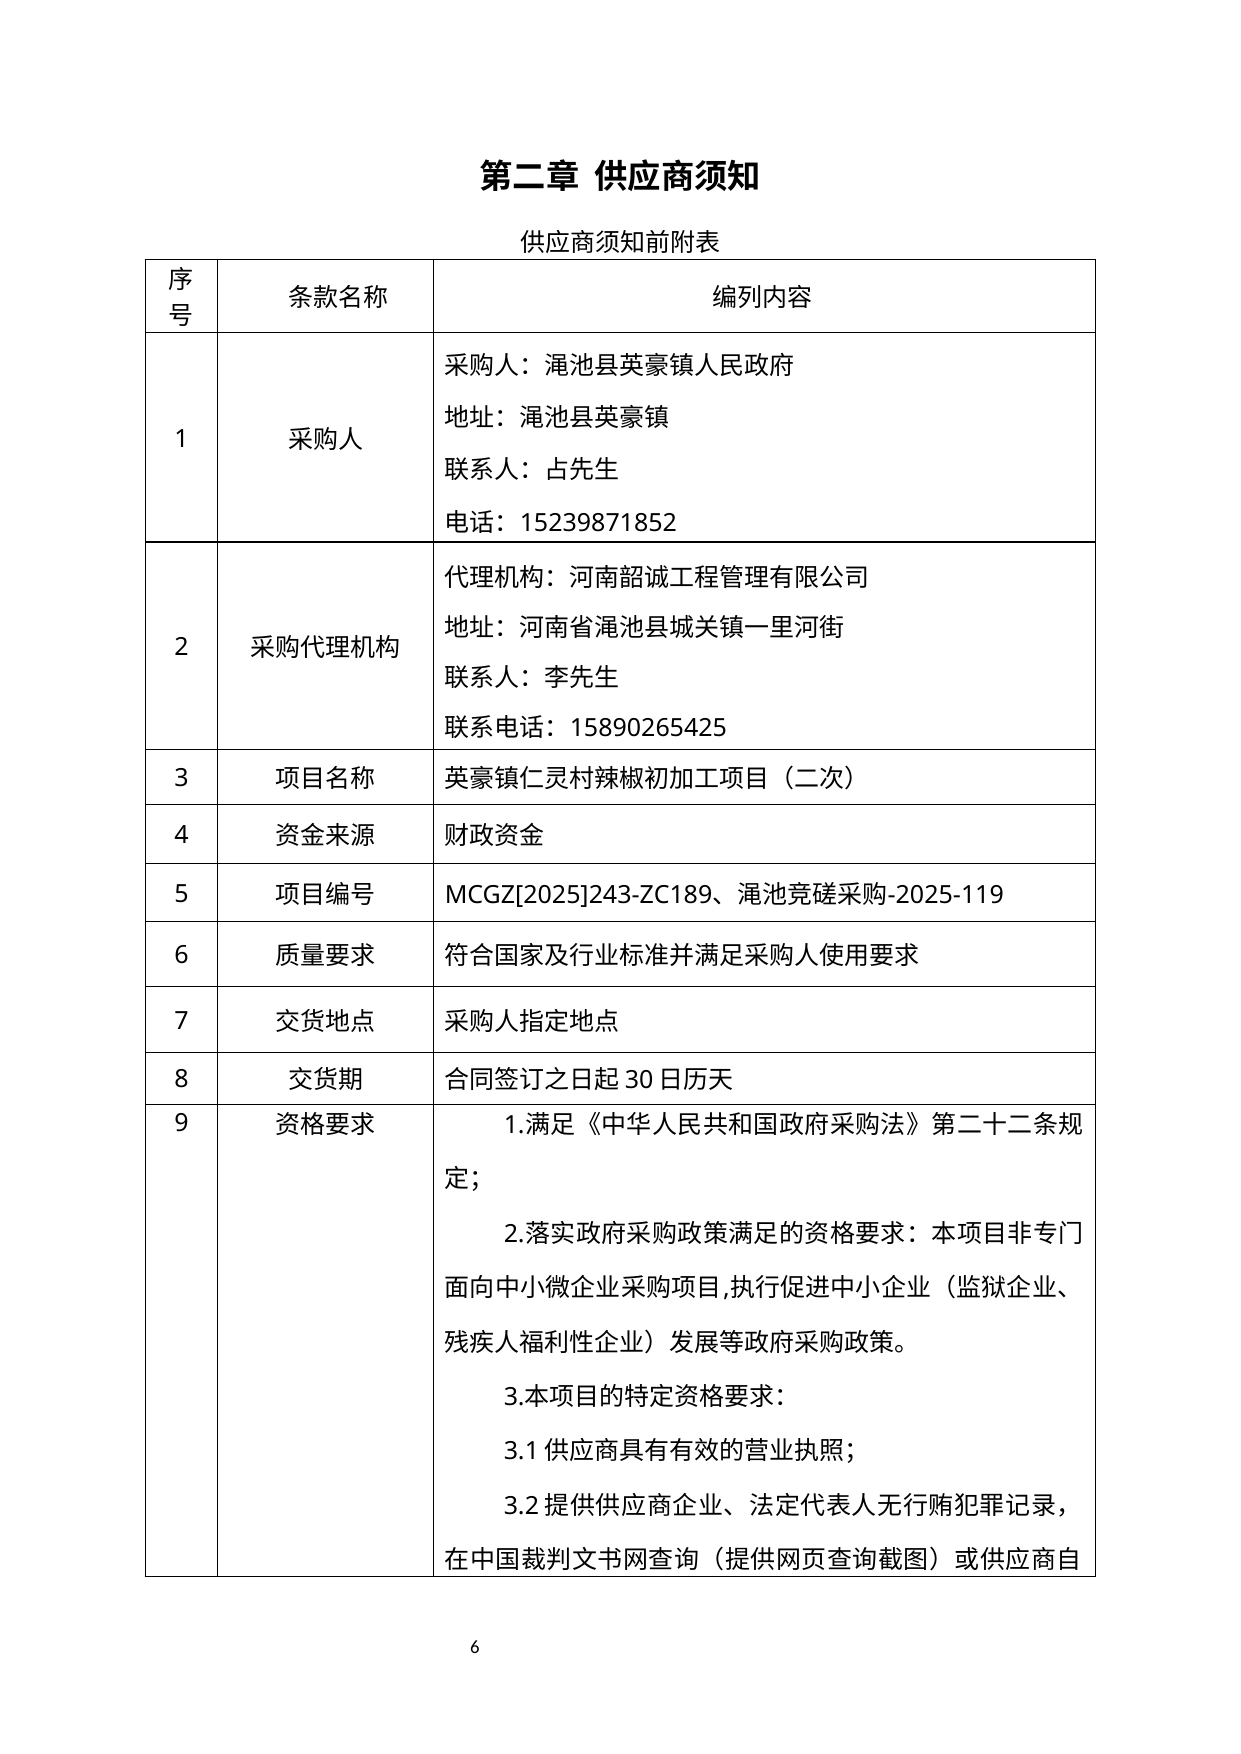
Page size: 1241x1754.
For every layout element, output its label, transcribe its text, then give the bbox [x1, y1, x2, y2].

text 第二章 供应商须知 [188, 150, 1052, 198]
table_cell 代理机构：河南韶诚工程管理有限公司 地址：河南省渑池县城关镇一里河街 联系人：李先生 联系电话：15890265425 [434, 543, 1095, 749]
table_cell 资格要求 [218, 1105, 433, 1576]
table_cell 6 [146, 922, 217, 986]
table_cell 采购人 [218, 333, 433, 541]
table_cell 5 [146, 864, 217, 921]
table_header 编列内容 [434, 260, 1095, 332]
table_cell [434, 1105, 1095, 1576]
table_cell 符合国家及行业标准并满足采购人使用要求 [434, 922, 1095, 986]
table_cell 采购人指定地点 [434, 987, 1095, 1052]
table_cell 财政资金 [434, 805, 1095, 863]
table_cell 英豪镇仁灵村辣椒初加工项目（二次） [434, 750, 1095, 803]
table_cell 2 [146, 543, 217, 749]
table_cell 9 [146, 1105, 217, 1576]
table_header 条款名称 [218, 260, 433, 332]
table_cell 交货期 [218, 1053, 433, 1103]
table_header 序号 [146, 260, 217, 332]
table_cell 项目名称 [218, 750, 433, 803]
table_cell MCGZ[2025]243-ZC189、渑池竞磋采购-2025-119 [434, 864, 1095, 921]
text 供应商须知前附表 [188, 222, 1052, 258]
table_cell 4 [146, 805, 217, 863]
table_cell 7 [146, 987, 217, 1052]
table_cell 质量要求 [218, 922, 433, 986]
table_cell 交货地点 [218, 987, 433, 1052]
table_cell 8 [146, 1053, 217, 1103]
table_cell 合同签订之日起30日历天 [434, 1053, 1095, 1103]
table_cell 3 [146, 750, 217, 803]
table_cell 项目编号 [218, 864, 433, 921]
table_cell 1 [146, 333, 217, 541]
table_cell 采购人：渑池县英豪镇人民政府 地址：渑池县英豪镇 联系人：占先生 电话：15239871852 [434, 333, 1095, 541]
table_cell 采购代理机构 [218, 543, 433, 749]
table_cell 资金来源 [218, 805, 433, 863]
